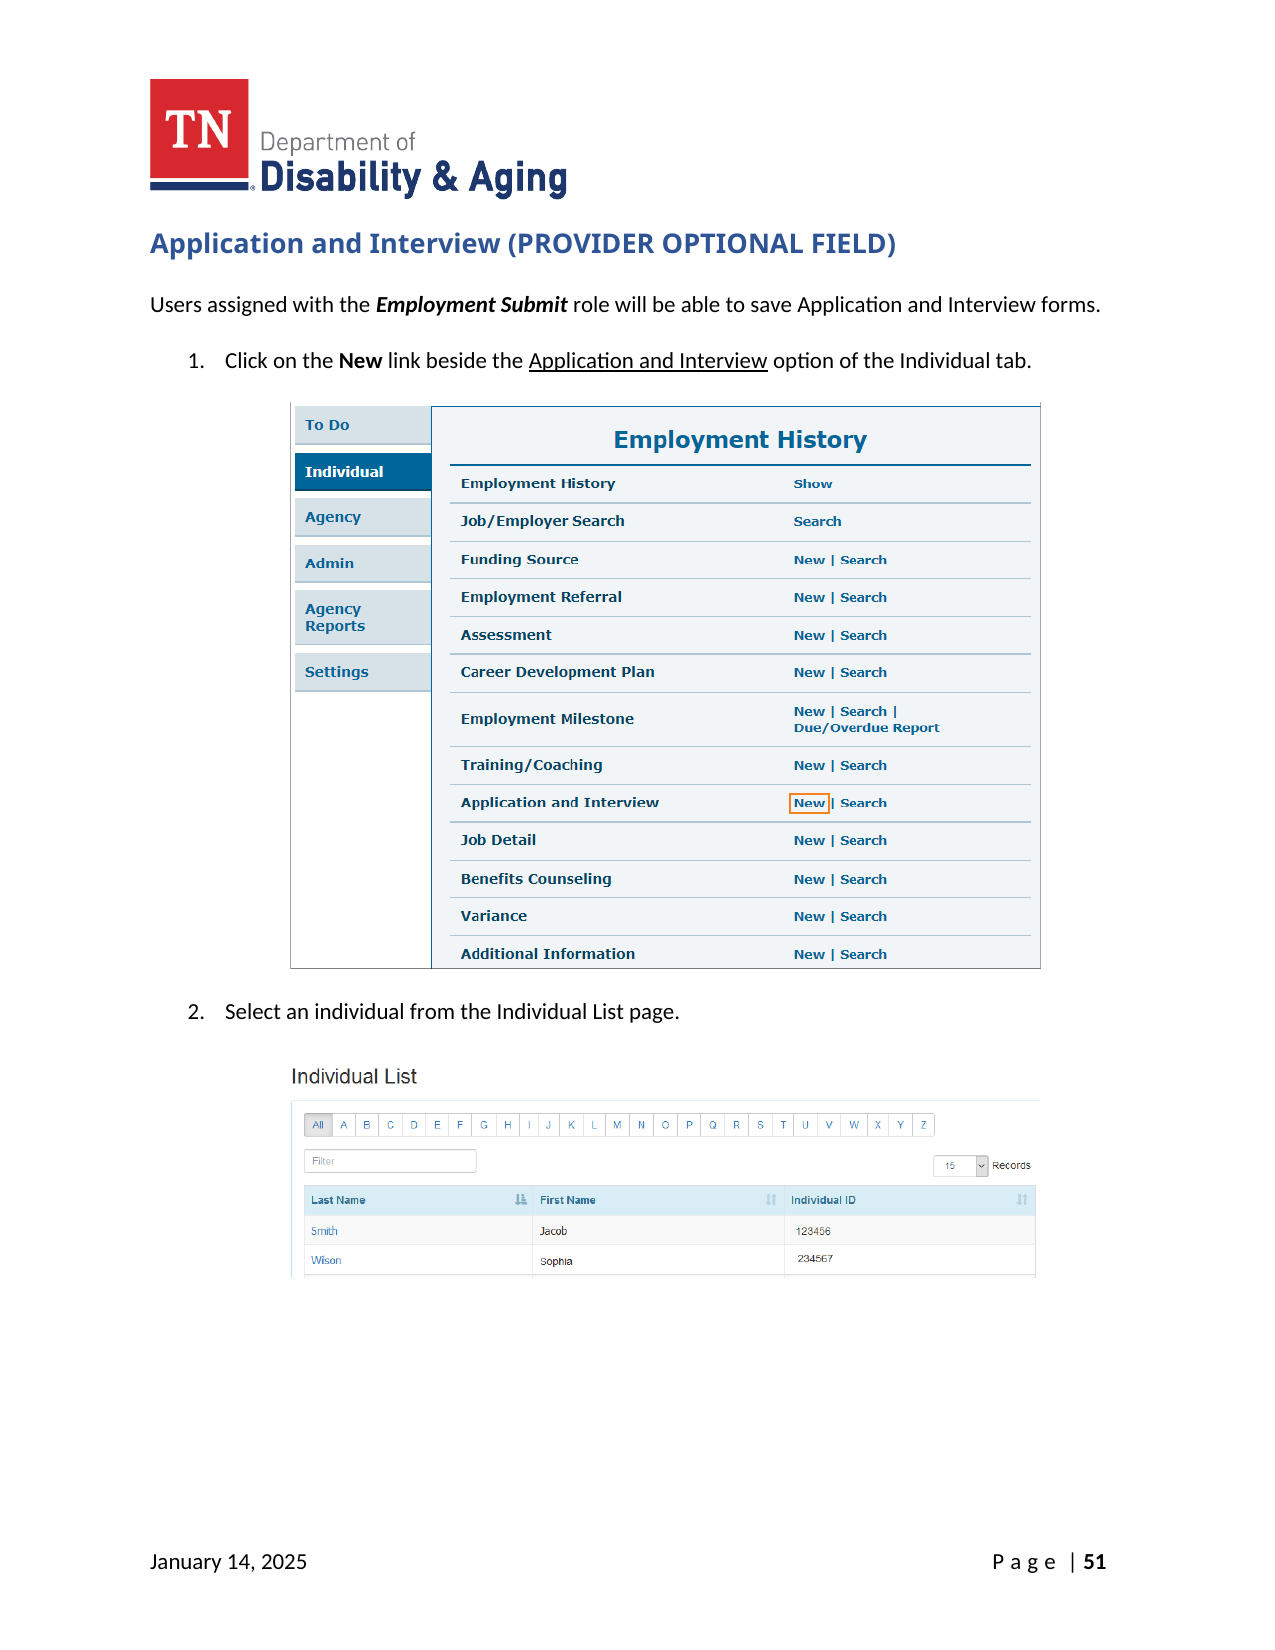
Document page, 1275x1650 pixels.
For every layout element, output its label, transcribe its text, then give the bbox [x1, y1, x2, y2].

picture [150, 79, 569, 202]
list Select an individual from the Individual List page. [187, 997, 1106, 1025]
picture [433, 408, 1041, 969]
picture [290, 1053, 1041, 1278]
list Click on the New link beside the Application and Interview option of the Individual tab. [187, 346, 1106, 374]
subtitle Application and Interview (PROVIDER OPTIONAL FIELD) [150, 225, 1106, 262]
picture [376, 467, 382, 476]
picture [290, 402, 1041, 969]
